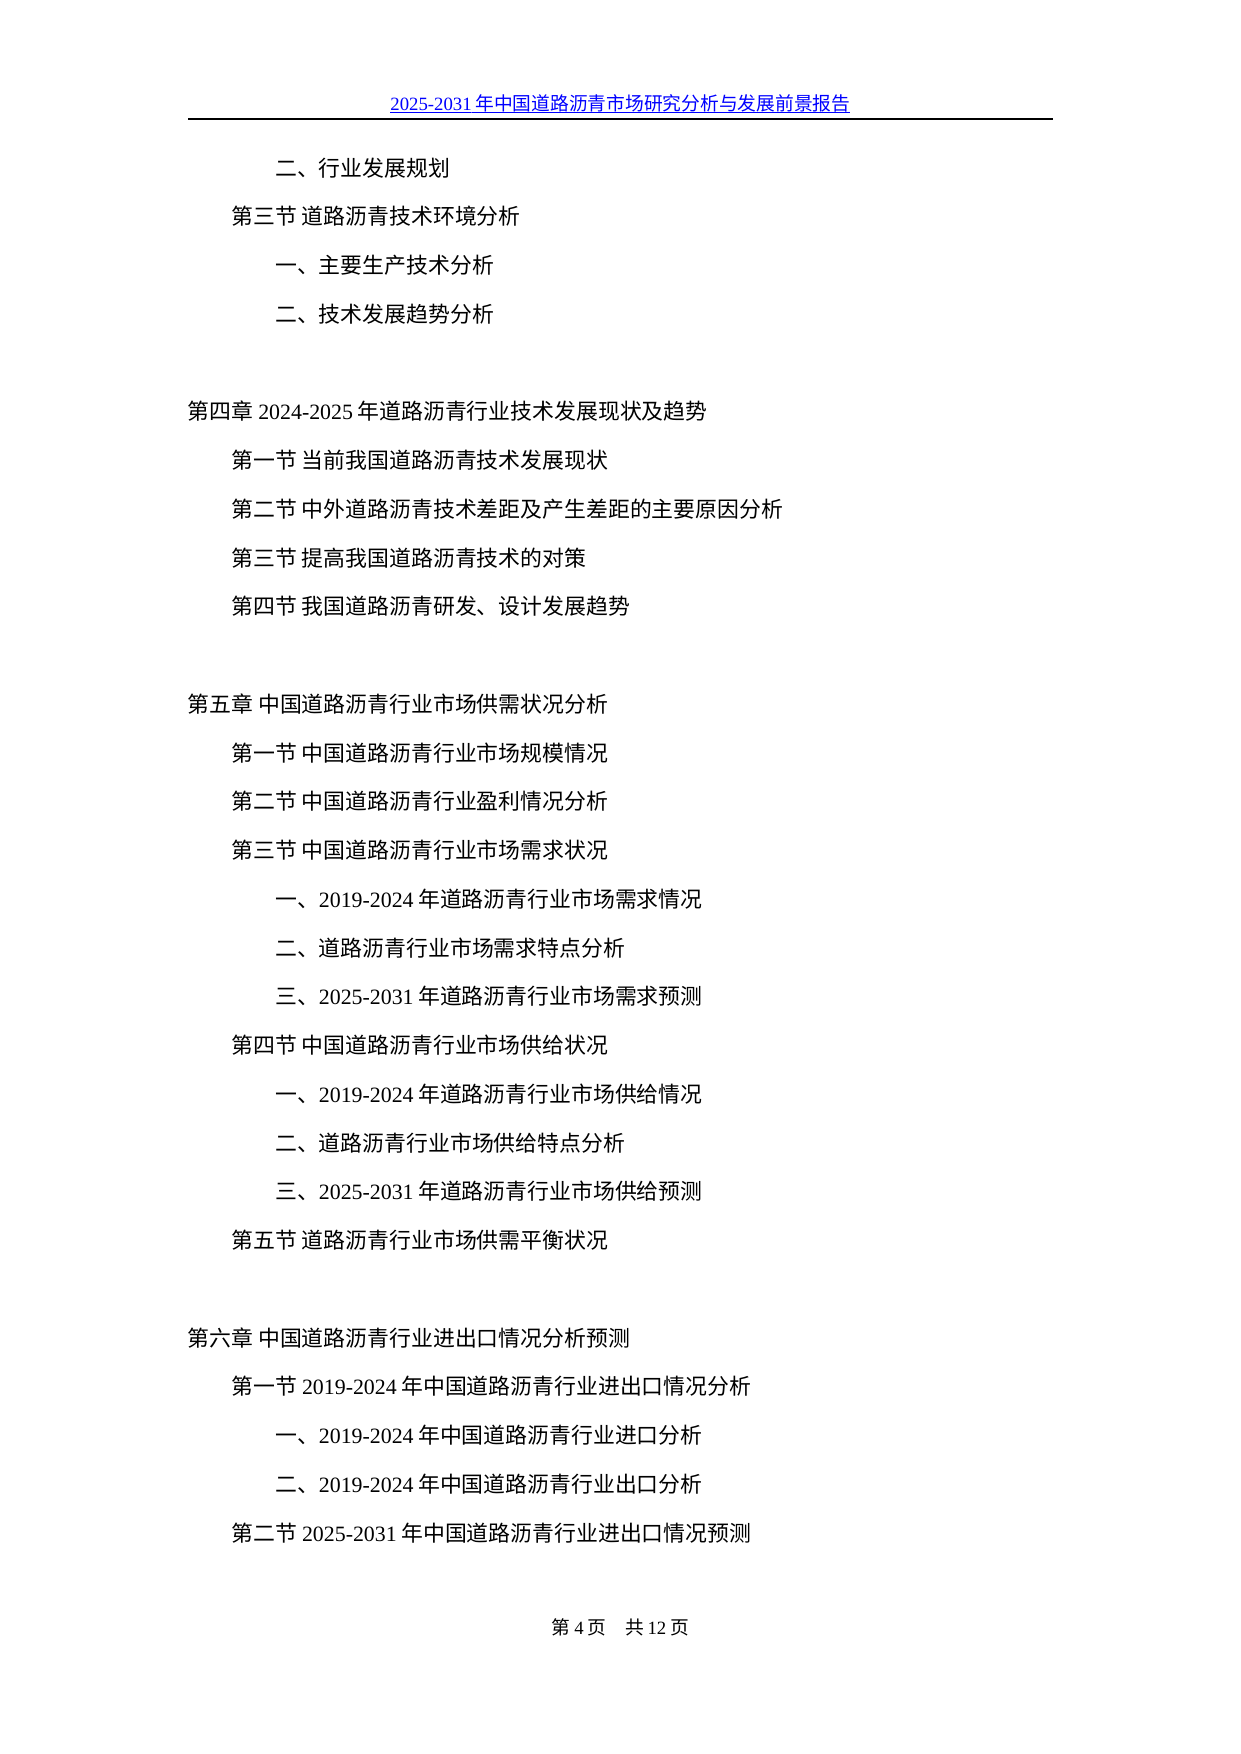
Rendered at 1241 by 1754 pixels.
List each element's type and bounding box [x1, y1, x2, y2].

text [187, 150, 1053, 1548]
